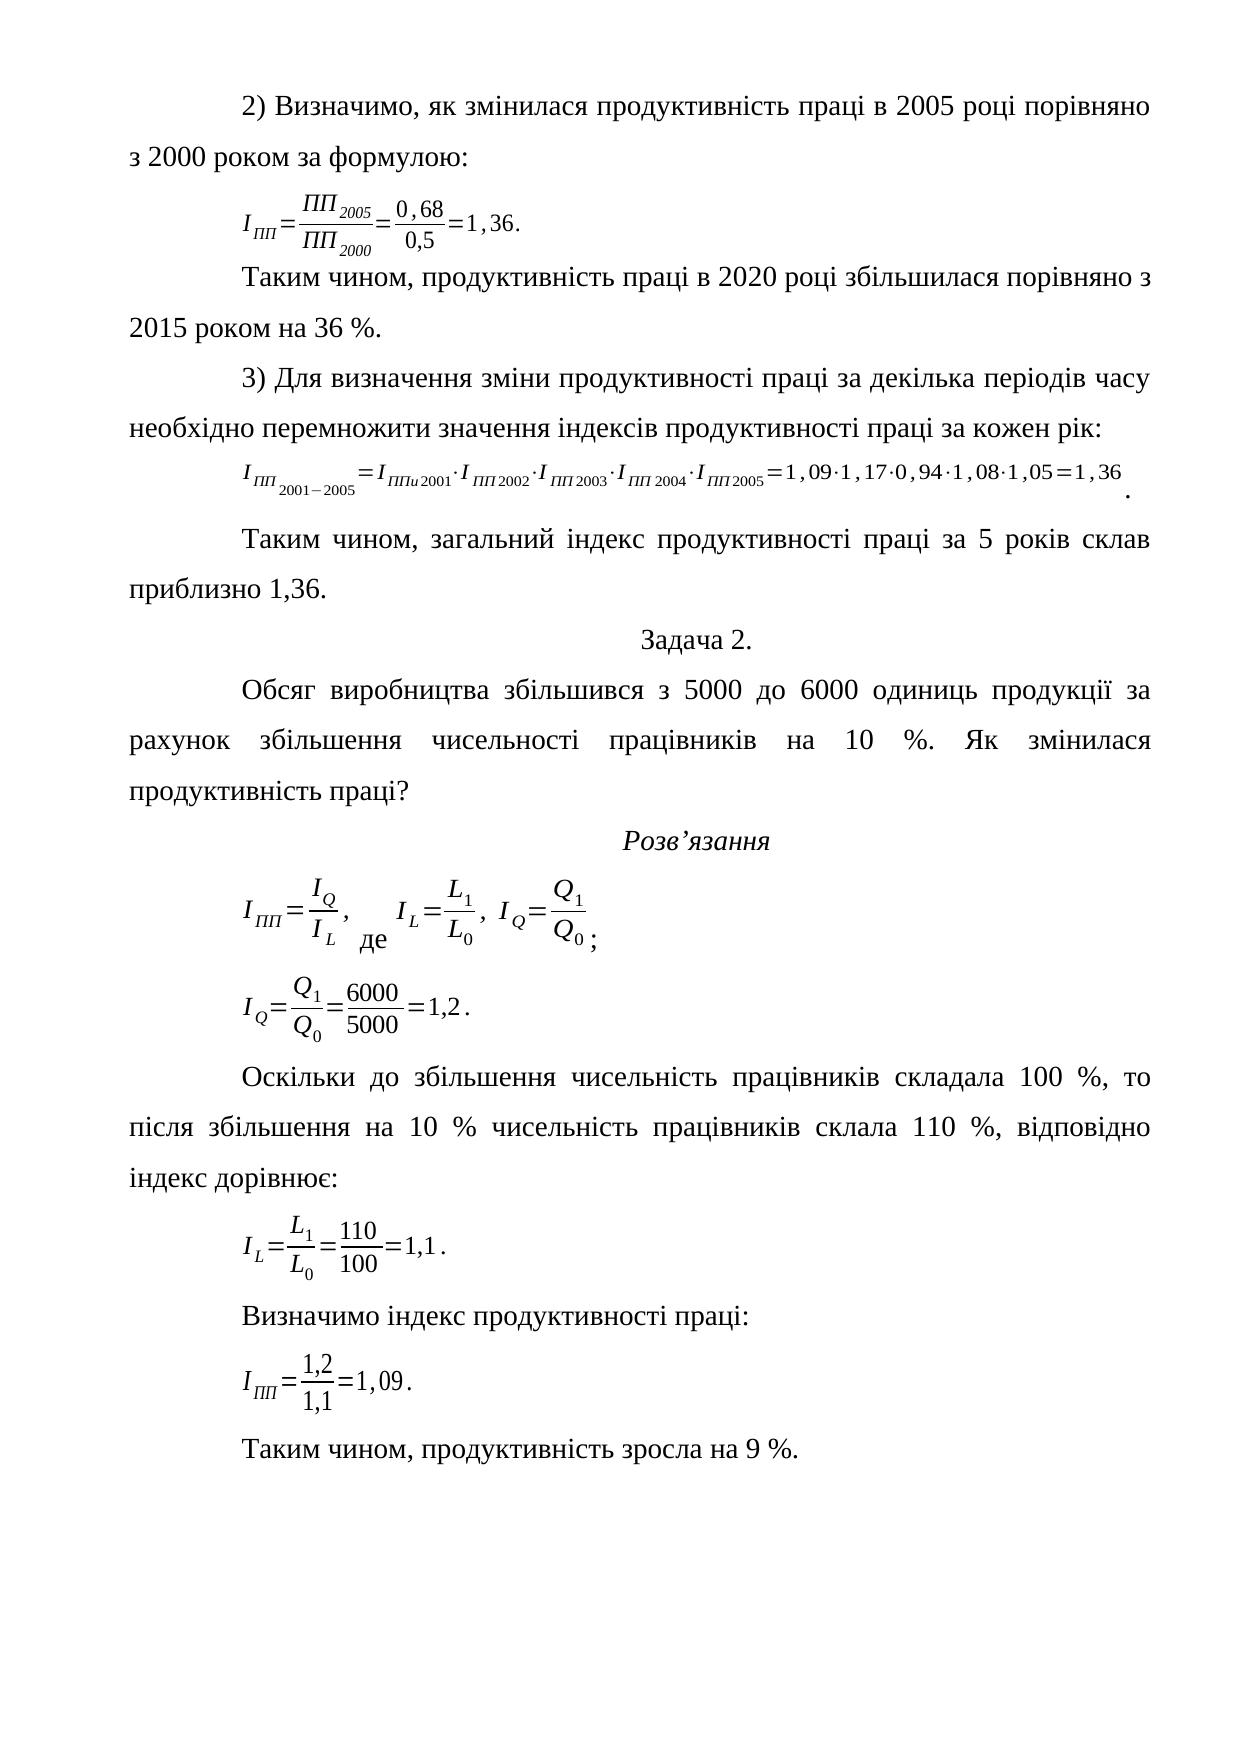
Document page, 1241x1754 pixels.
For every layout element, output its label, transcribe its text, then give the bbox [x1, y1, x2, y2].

text Задача 2. [129, 622, 1152, 655]
text . [129, 461, 1152, 504]
text 3) Для визначення зміни продуктивності праці за декілька періодів часу необхідно перемножити значення індексів продуктивності праці за кожен рік: [129, 360, 1152, 444]
text Таким чином, продуктивність праці в 2020 році збільшилася порівняно з 2015 роком на 36 %. [129, 259, 1152, 343]
text де ; [129, 873, 1152, 955]
text 2) Визначимо, як змінилася продуктивність праці в 2005 році порівняно з 2000 роком за формулою: [129, 88, 1152, 172]
text Розв’язання [129, 823, 1152, 857]
text Таким чином, продуктивність зросла на 9 %. [129, 1431, 1152, 1465]
text Обсяг виробництва збільшився з 5000 до 6000 одиниць продукції за рахунок збільшення чисельності працівників на 10 %. Як змінилася продуктивність праці? [129, 672, 1152, 806]
text Визначимо індекс продуктивності праці: [129, 1298, 1152, 1332]
text Таким чином, загальний індекс продуктивності праці за 5 років склав приблизно 1,36. [129, 521, 1152, 605]
text Оскільки до збільшення чисельність працівників складала 100 %, то після збільшення на 10 % чисельність працівників склала 110 %, відповідно індекс дорівнює: [129, 1059, 1152, 1193]
